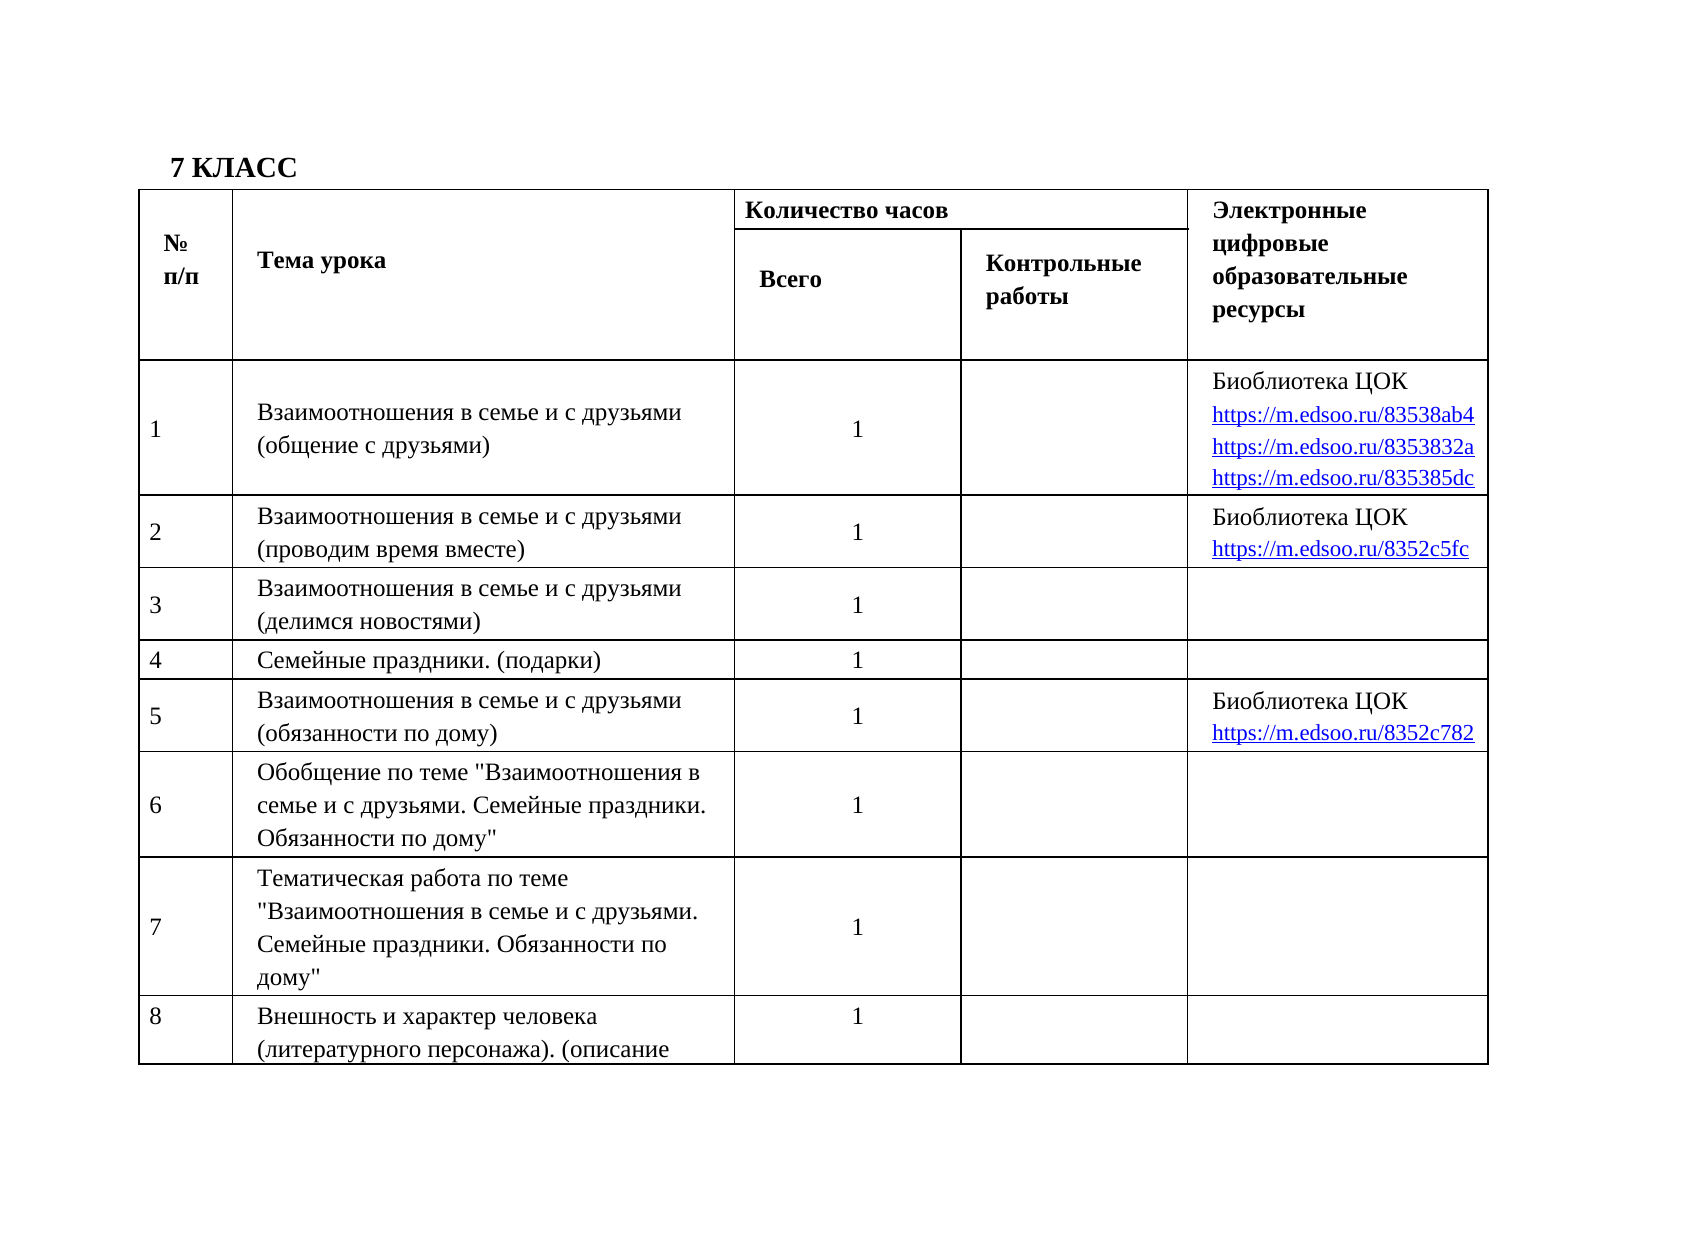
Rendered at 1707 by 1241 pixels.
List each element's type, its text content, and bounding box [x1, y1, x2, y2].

table_cell Обобщение по теме "Взаимоотношения в семье и с друзьями. Семейные праздники. Обязанности по дому" [233, 752, 734, 856]
table_cell [1188, 641, 1487, 678]
table_cell [1188, 858, 1487, 994]
table_cell Взаимоотношения в семье и с друзьями (делимся новостями) [233, 568, 734, 639]
table_header Электронные цифровые образовательные ресурсы [1188, 190, 1487, 359]
table_header Количество часов [735, 190, 1187, 228]
table_cell 3 [140, 568, 232, 639]
table_cell 1 [735, 996, 960, 1063]
table_cell Взаимоотношения в семье и с друзьями (общение с друзьями) [233, 361, 734, 494]
table_cell 1 [735, 568, 960, 639]
table_cell Взаимоотношения в семье и с друзьями (проводим время вместе) [233, 496, 734, 566]
table_cell [962, 858, 1187, 994]
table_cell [233, 996, 734, 1063]
table_cell [1188, 996, 1487, 1063]
table_cell [962, 680, 1187, 751]
table_cell Биоблиотека ЦОК https://m.edsoo.ru/83538ab4 https://m.edsoo.ru/8353832a https://m.edsoo.ru/835385dc [1188, 361, 1487, 494]
table_cell 1 [735, 858, 960, 994]
table_cell 8 [140, 996, 232, 1063]
table_cell 7 [140, 858, 232, 994]
table_cell 6 [140, 752, 232, 856]
table_cell Всего [735, 230, 960, 359]
table_cell [1188, 568, 1487, 639]
table_cell 2 [140, 496, 232, 566]
table_cell [962, 496, 1187, 566]
table_cell 1 [735, 641, 960, 678]
table_cell 1 [735, 752, 960, 856]
table_cell Контрольные работы [962, 230, 1187, 359]
table_cell Тематическая работа по теме "Взаимоотношения в семье и с друзьями. Семейные праздники. Обязанности по дому" [233, 858, 734, 994]
table_cell 1 [735, 680, 960, 751]
table_cell 1 [140, 361, 232, 494]
table_cell 1 [735, 496, 960, 566]
table_cell [962, 568, 1187, 639]
table_header Тема урока [233, 190, 734, 359]
table_cell 5 [140, 680, 232, 751]
table_cell [962, 641, 1187, 678]
table_header № п/п [140, 190, 232, 359]
table_cell [962, 361, 1187, 494]
table_cell [962, 996, 1187, 1063]
table_cell [962, 752, 1187, 856]
table_cell Биоблиотека ЦОК https://m.edsoo.ru/8352c5fc [1188, 496, 1487, 566]
table_cell 4 [140, 641, 232, 678]
table_cell Взаимоотношения в семье и с друзьями (обязанности по дому) [233, 680, 734, 751]
table_cell Семейные праздники. (подарки) [233, 641, 734, 678]
table_cell 1 [735, 361, 960, 494]
text 7 КЛАСС [162, 150, 1557, 183]
table_cell [1188, 752, 1487, 856]
table_cell Биоблиотека ЦОК https://m.edsoo.ru/8352c782 [1188, 680, 1487, 751]
